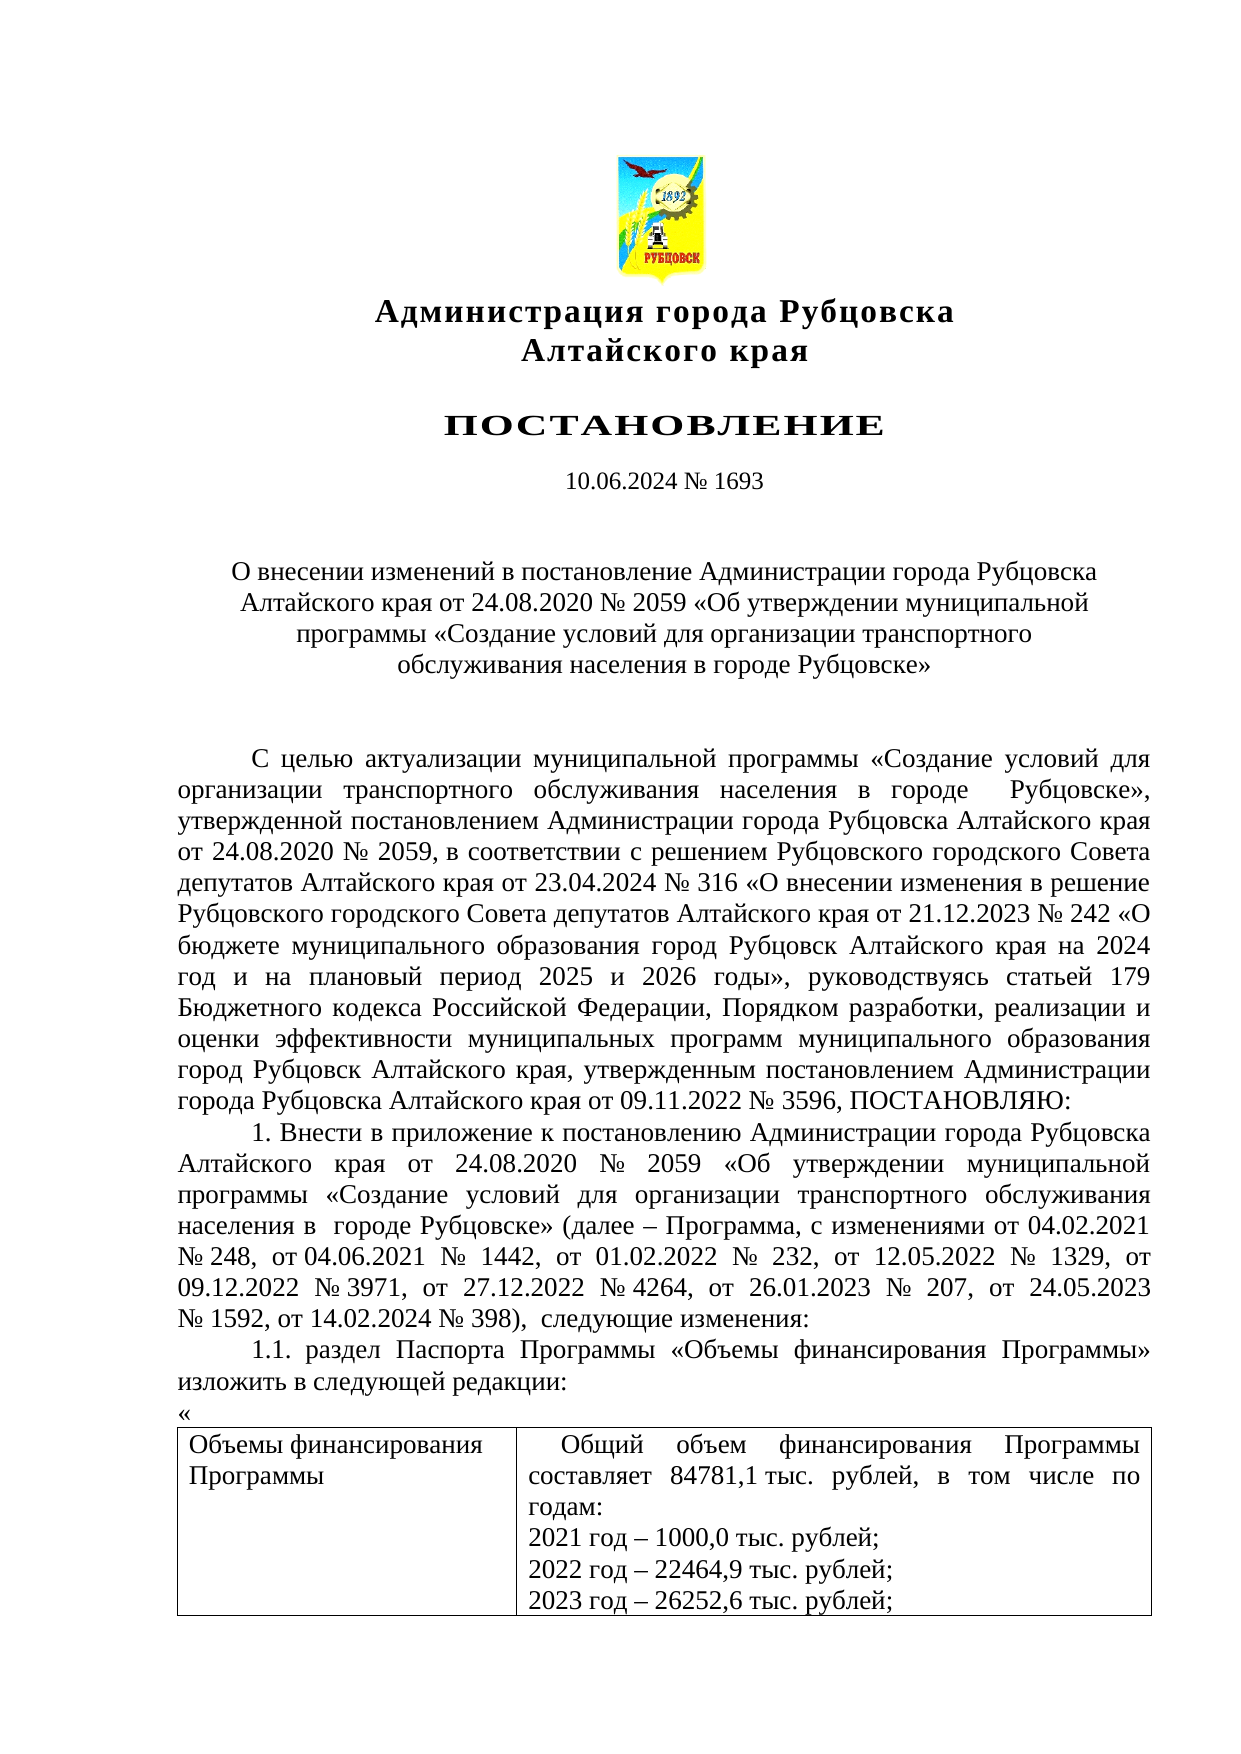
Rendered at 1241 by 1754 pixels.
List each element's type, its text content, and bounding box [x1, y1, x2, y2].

text обслуживания населения в городе Рубцовске» [177, 648, 1152, 679]
text С целью актуализации муниципальной программы «Создание условий для организации транспортного обслуживания населения в городе Рубцовске», утвержденной постановлением Администрации города Рубцовска Алтайского края от 24.08.2020 № 2059, в соответствии с решением Рубцовского городского Совета депутатов Алтайского края от 23.04.2024 № 316 «О внесении изменения в решение Рубцовского городского Совета депутатов Алтайского края от 21.12.2023 № 242 «О бюджете муниципального образования город Рубцовск Алтайского края на 2024 год и на плановый период 2025 и 2026 годы», руководствуясь статьей 179 Бюджетного кодекса Российской Федерации, Порядком разработки, реализации и оценки эффективности муниципальных программ муниципального образования город Рубцовск Алтайского края, утвержденным постановлением Администрации города Рубцовска Алтайского края от 09.11.2022 № 3596, ПОСТАНОВЛЯЮ: [177, 742, 1152, 1116]
text 10.06.2024 № 1693 [177, 466, 1152, 495]
text « [177, 1396, 1152, 1427]
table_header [517, 1428, 1151, 1615]
text ПОСТАНОВЛЕНИЕ [177, 408, 1152, 441]
text Алтайского края [177, 330, 1152, 368]
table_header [178, 1428, 516, 1615]
text 1.1. раздел Паспорта Программы «Объемы финансирования Программы» изложить в следующей редакции: [177, 1334, 1152, 1396]
text 1. Внести в приложение к постановлению Администрации города Рубцовска Алтайского края от 24.08.2020 № 2059 «Об утверждении муниципальной программы «Создание условий для организации транспортного обслуживания населения в городе Рубцовске» (далее – Программа, с изменениями от 04.02.2021 № 248, от 04.06.2021 № 1442, от 01.02.2022 № 232, от 12.05.2022 № 1329, от 09.12.2022 № 3971, от 27.12.2022 № 4264, от 26.01.2023 № 207, от 24.05.2023 № 1592, от 14.02.2024 № 398), следующие изменения: [177, 1116, 1152, 1334]
text Администрация города Рубцовска [177, 291, 1152, 330]
text О внесении изменений в постановление Администрации города Рубцовска Алтайского края от 24.08.2020 № 2059 «Об утверждении муниципальной программы «Создание условий для организации транспортного [177, 555, 1152, 648]
